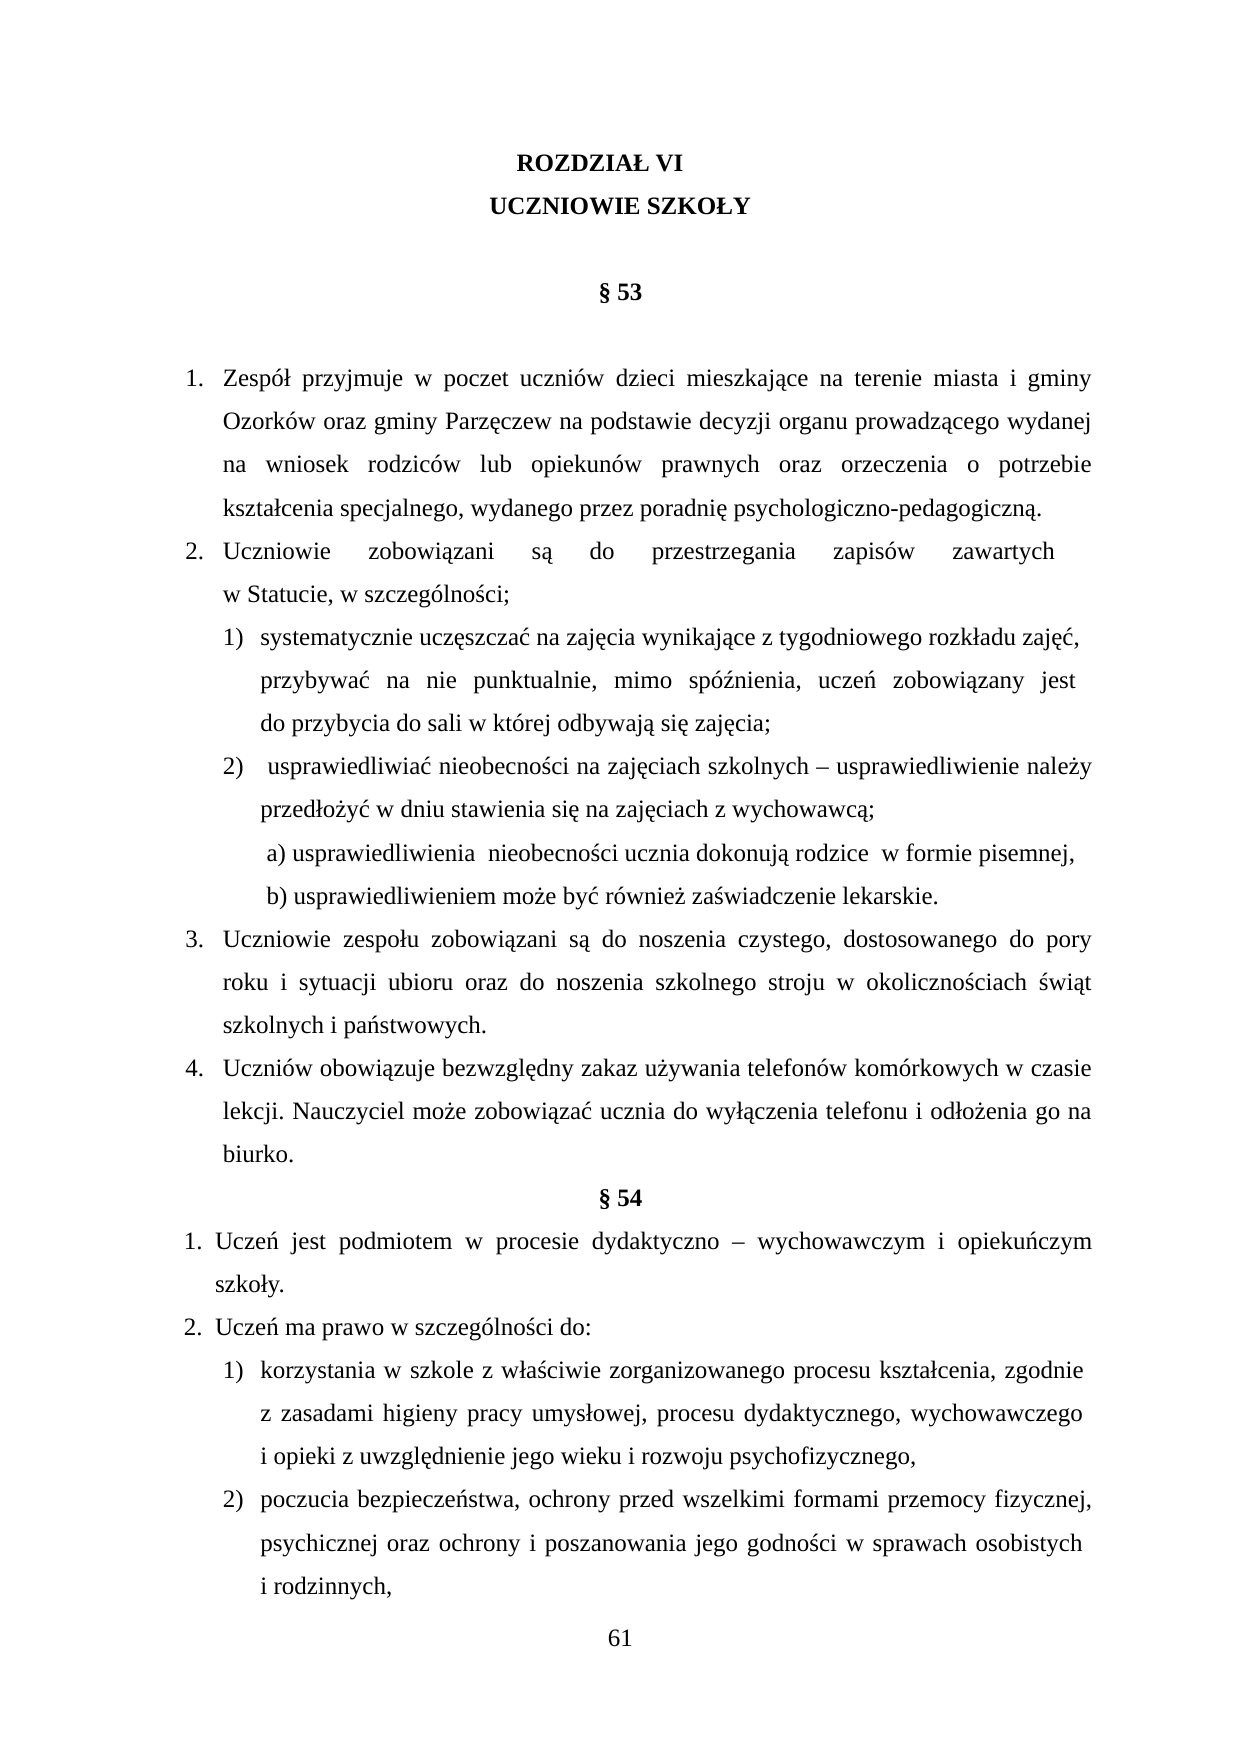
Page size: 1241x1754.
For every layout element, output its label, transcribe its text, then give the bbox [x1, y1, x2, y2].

list Uczniowie zespołu zobowiązani są do noszenia czystego, dostosowanego do pory roku i sytuacji ubioru oraz do noszenia szkolnego stroju w okolicznościach świąt szkolnych i państwowych. [185, 924, 1093, 1039]
list przybywać na nie punktualnie, mimo spóźnienia, uczeń zobowiązany jest do przybycia do sali w której odbywają się zajęcia; [260, 665, 1093, 737]
list Uczniów obowiązuje bezwzględny zakaz używania telefonów komórkowych w czasie lekcji. Nauczyciel może zobowiązać ucznia do wyłączenia telefonu i odłożenia go na biurko. [185, 1053, 1093, 1168]
list Uczniowie zobowiązani są do przestrzegania zapisów zawartych w Statucie, w szczególności; [185, 536, 1093, 608]
text § 54 [148, 1183, 1093, 1211]
list Uczeń ma prawo w szczególności do: [177, 1312, 1093, 1341]
list Uczeń jest podmiotem w procesie dydaktyczno – wychowawczym i opiekuńczym szkoły. [177, 1226, 1093, 1298]
list usprawiedliwiać nieobecności na zajęciach szkolnych – usprawiedliwienie należy przedłożyć w dniu stawienia się na zajęciach z wychowawcą; [223, 751, 1093, 823]
list poczucia bezpieczeństwa, ochrony przed wszelkimi formami przemocy fizycznej, psychicznej oraz ochrony i poszanowania jego godności w sprawach osobistych i rodzinnych, [223, 1484, 1093, 1599]
list a) usprawiedliwienia nieobecności ucznia dokonują rodzice w formie pisemnej, [260, 838, 1093, 866]
text UCZNIOWIE SZKOŁY [148, 191, 1093, 219]
list systematycznie uczęszczać na zajęcia wynikające z tygodniowego rozkładu zajęć, [223, 622, 1093, 651]
list b) usprawiedliwieniem może być również zaświadczenie lekarskie. [260, 881, 1093, 909]
text ROZDZIAŁ VI [443, 148, 1093, 176]
list Zespół przyjmuje w poczet uczniów dzieci mieszkające na terenie miasta i gminy Ozorków oraz gminy Parzęczew na podstawie decyzji organu prowadzącego wydanej na wniosek rodziców lub opiekunów prawnych oraz orzeczenia o potrzebie kształcenia specjalnego, wydanego przez poradnię psychologiczno-pedagogiczną. [185, 363, 1093, 521]
text § 53 [148, 277, 1093, 306]
list korzystania w szkole z właściwie zorganizowanego procesu kształcenia, zgodnie z zasadami higieny pracy umysłowej, procesu dydaktycznego, wychowawczego i opieki z uwzględnienie jego wieku i rozwoju psychofizycznego, [223, 1355, 1093, 1470]
